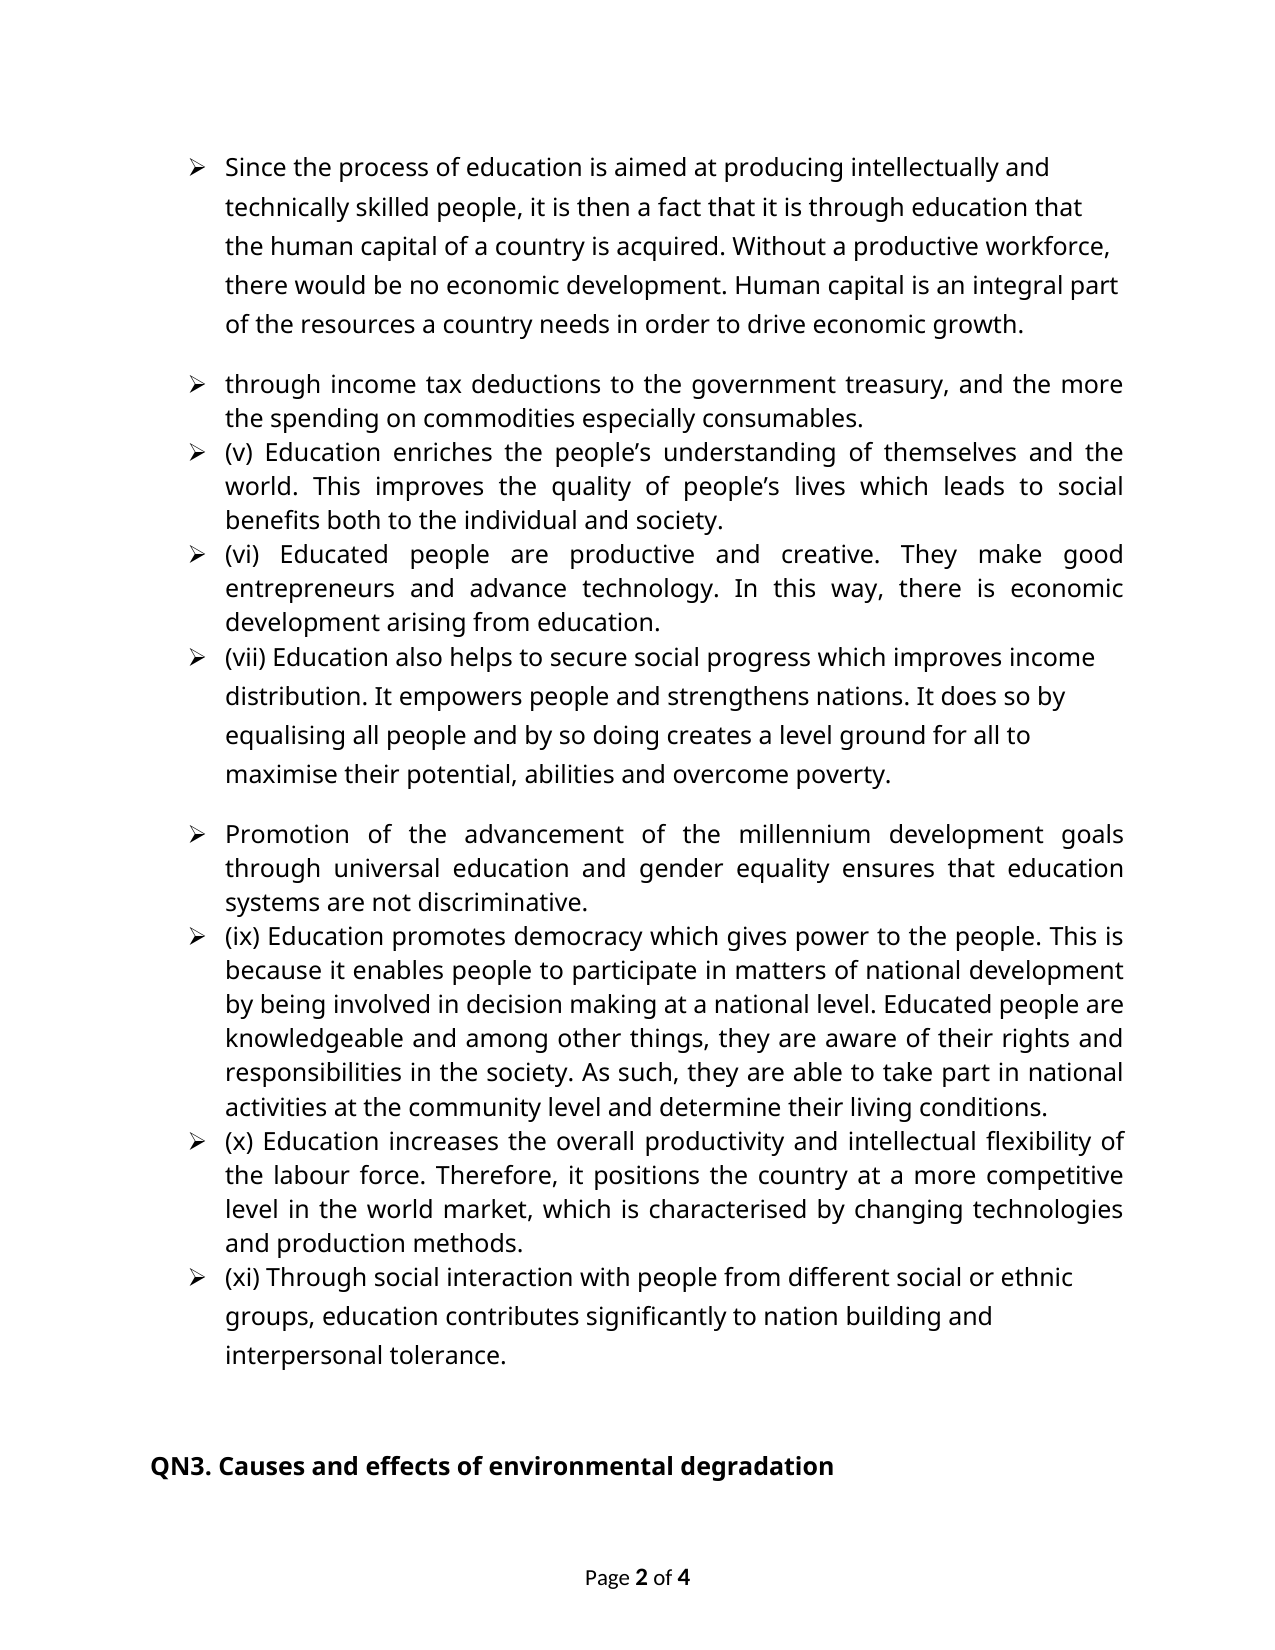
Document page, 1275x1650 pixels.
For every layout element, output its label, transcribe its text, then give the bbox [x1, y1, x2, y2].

text QN3. Causes and effects of environmental degradation [150, 1448, 1125, 1483]
list (xi) Through social interaction with people from different social or ethnic groups, education contributes significantly to nation building and interpersonal tolerance. [187, 1259, 1125, 1372]
list (vi) Educated people are productive and creative. They make good entrepreneurs and advance technology. In this way, there is economic development arising from education. [187, 537, 1125, 639]
list Promotion of the advancement of the millennium development goals through universal education and gender equality ensures that education systems are not discriminative. [187, 817, 1125, 919]
list (vii) Education also helps to secure social progress which improves income distribution. It empowers people and strengthens nations. It does so by equalising all people and by so doing creates a level ground for all to maximise their potential, abilities and overcome poverty. [187, 639, 1125, 791]
list Since the process of education is aimed at producing intellectually and technically skilled people, it is then a fact that it is through education that the human capital of a country is acquired. Without a productive workforce, there would be no economic development. Human capital is an integral part of the resources a country needs in order to drive economic growth. [187, 150, 1125, 341]
list (x) Education increases the overall productivity and intellectual flexibility of the labour force. Therefore, it positions the country at a more competitive level in the world market, which is characterised by changing technologies and production methods. [187, 1123, 1125, 1259]
list (ix) Education promotes democracy which gives power to the people. This is because it enables people to participate in matters of national development by being involved in decision making at a national level. Educated people are knowledgeable and among other things, they are aware of their rights and responsibilities in the society. As such, they are able to take part in national activities at the community level and determine their living conditions. [187, 919, 1125, 1123]
list through income tax deductions to the government treasury, and the more the spending on commodities especially consumables. [187, 367, 1125, 435]
list (v) Education enriches the people’s understanding of themselves and the world. This improves the quality of people’s lives which leads to social benefits both to the individual and society. [187, 435, 1125, 537]
